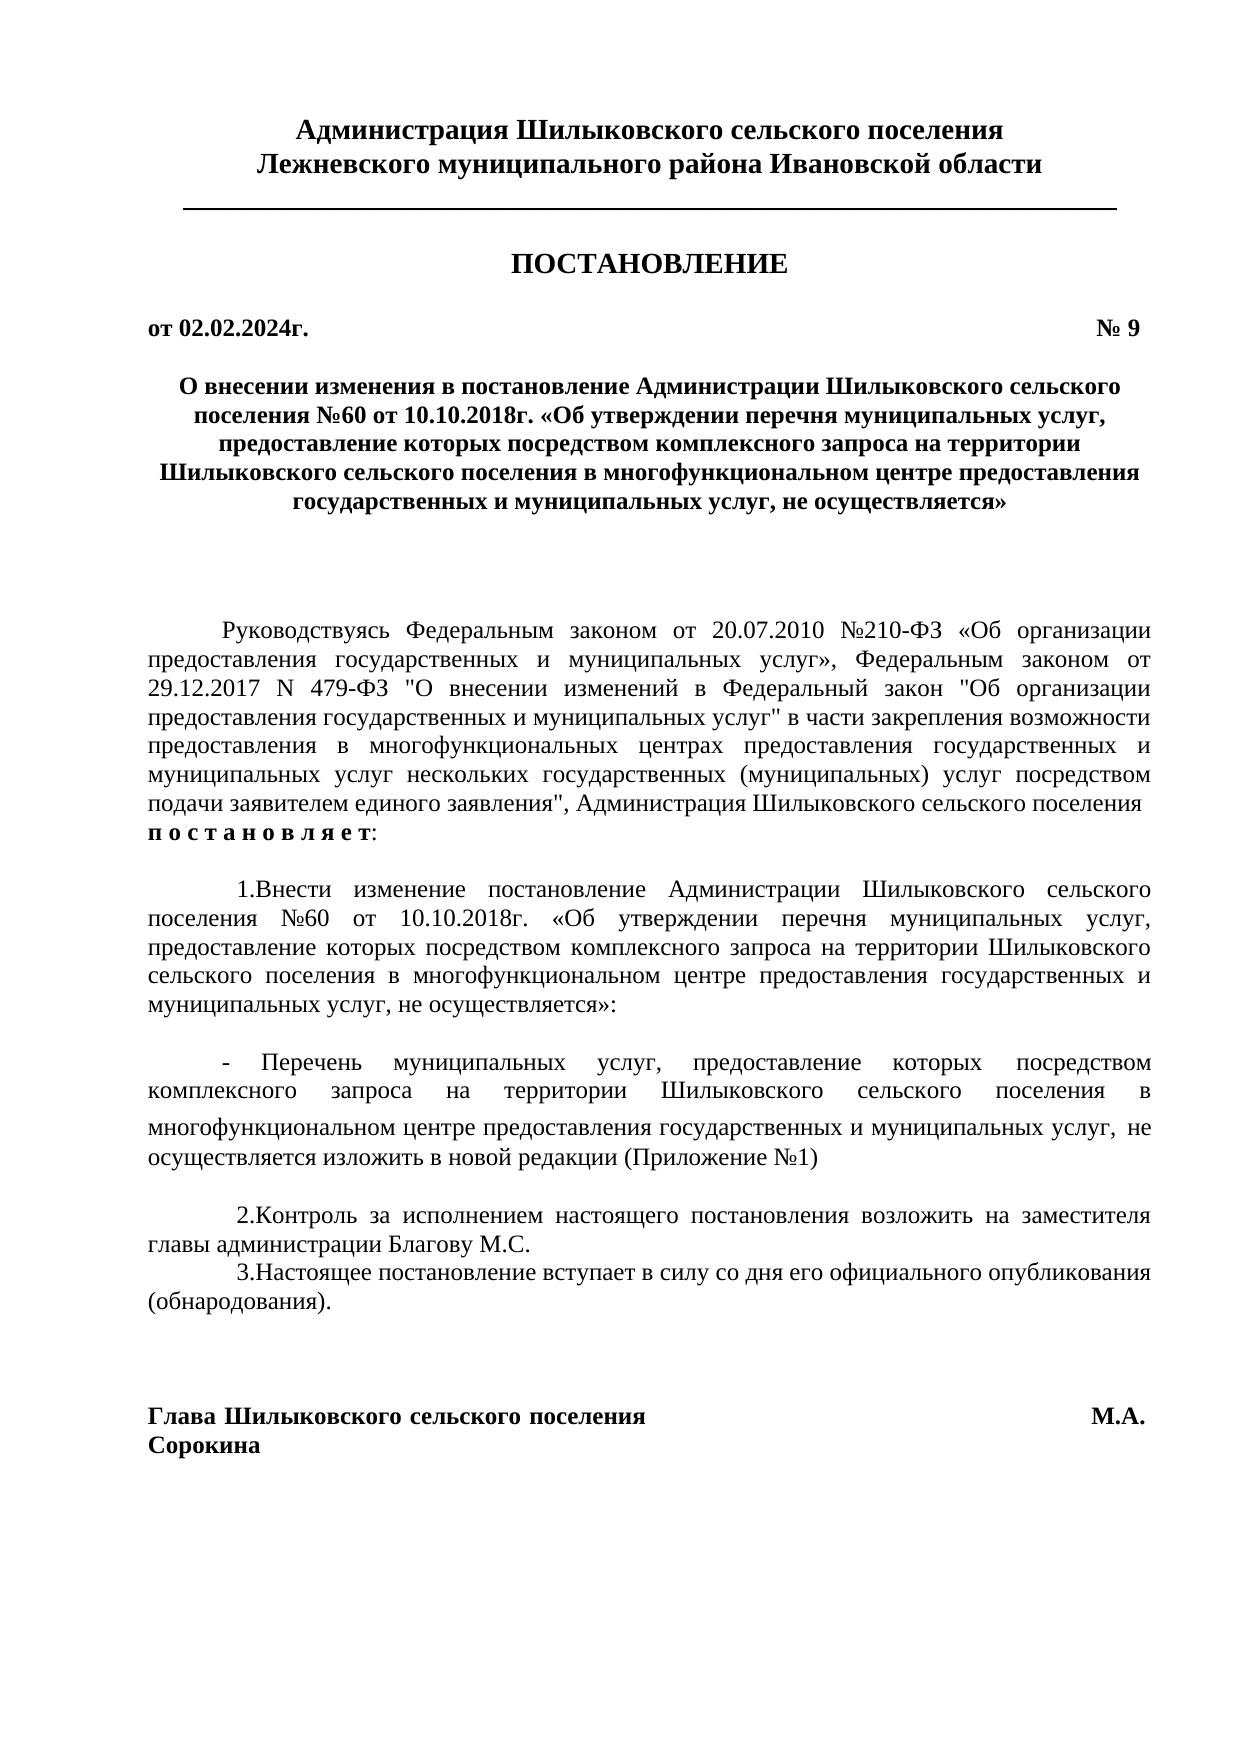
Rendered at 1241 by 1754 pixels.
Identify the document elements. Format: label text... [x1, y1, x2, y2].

text О внесении изменения в постановление Администрации Шилыковского сельского поселения №60 от 10.10.2018г. «Об утверждении перечня муниципальных услуг, предоставление которых посредством комплексного запроса на территории Шилыковского сельского поселения в многофункциональном центре предоставления государственных и муниципальных услуг, не осуществляется» [148, 371, 1152, 515]
text Руководствуясь Федеральным законом от 20.07.2010 №210-ФЗ «Об организации предоставления государственных и муниципальных услуг», Федеральным законом от 29.12.2017 N 479-ФЗ "О внесении изменений в Федеральный закон "Об организации предоставления государственных и муниципальных услуг" в части закрепления возможности предоставления в многофункциональных центрах предоставления государственных и муниципальных услуг нескольких государственных (муниципальных) услуг посредством подачи заявителем единого заявления", Администрация Шилыковского сельского поселения [148, 615, 1152, 817]
text 2.Контроль за исполнением настоящего постановления возложить на заместителя главы администрации Благову М.С. [148, 1200, 1152, 1257]
text п о с т а н о в л я е т: [148, 817, 1152, 845]
text ________________________________________________________________ [148, 179, 1152, 213]
text Администрация Шилыковского сельского поселения [148, 112, 1152, 146]
text Глава Шилыковского сельского поселения М.А. Сорокина [148, 1401, 1152, 1459]
text ПОСТАНОВЛЕНИЕ [148, 246, 1152, 280]
text от 02.02.2024г. № 9 [148, 313, 1152, 342]
text 1.Внести изменение постановление Администрации Шилыковского сельского поселения №60 от 10.10.2018г. «Об утверждении перечня муниципальных услуг, предоставление которых посредством комплексного запроса на территории Шилыковского сельского поселения в многофункциональном центре предоставления государственных и муниципальных услуг, не осуществляется»: [148, 874, 1152, 1018]
text Лежневского муниципального района Ивановской области [148, 146, 1152, 179]
text - Перечень муниципальных услуг, предоставление которых посредством комплексного запроса на территории Шилыковского сельского поселения в многофункциональном центре предоставления государственных и муниципальных услуг, не осуществляется изложить в новой редакции (Приложение №1) [148, 1047, 1152, 1171]
list 3.Настоящее постановление вступает в силу со дня его официального опубликования (обнародования). [148, 1257, 1152, 1315]
